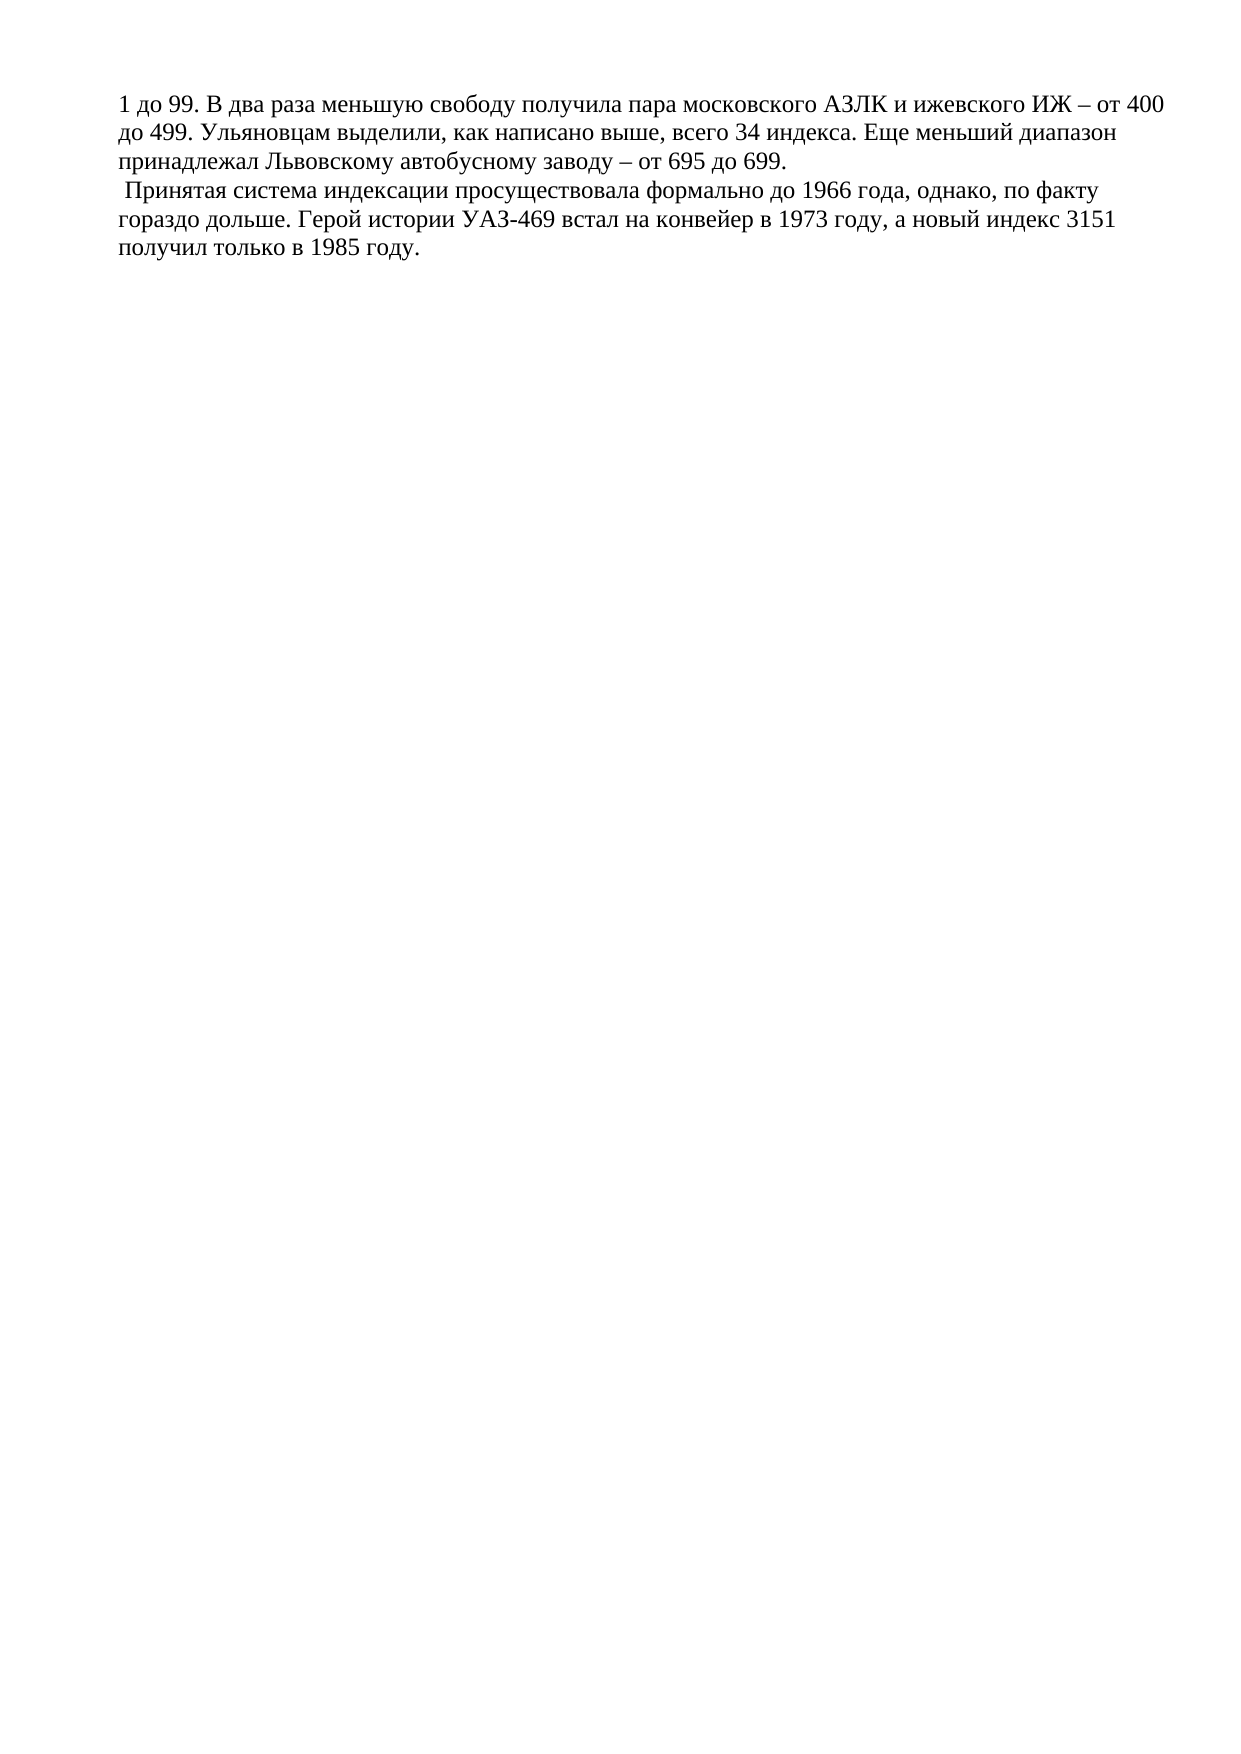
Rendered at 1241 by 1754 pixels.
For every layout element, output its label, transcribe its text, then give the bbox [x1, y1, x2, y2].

text Принятая система индексации просуществовала формально до 1966 года, однако, по факту гораздо дольше. Герой истории УАЗ-469 встал на конвейер в 1973 году, а новый индекс 3151 получил только в 1985 году. [118, 175, 1167, 261]
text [118, 89, 1167, 175]
